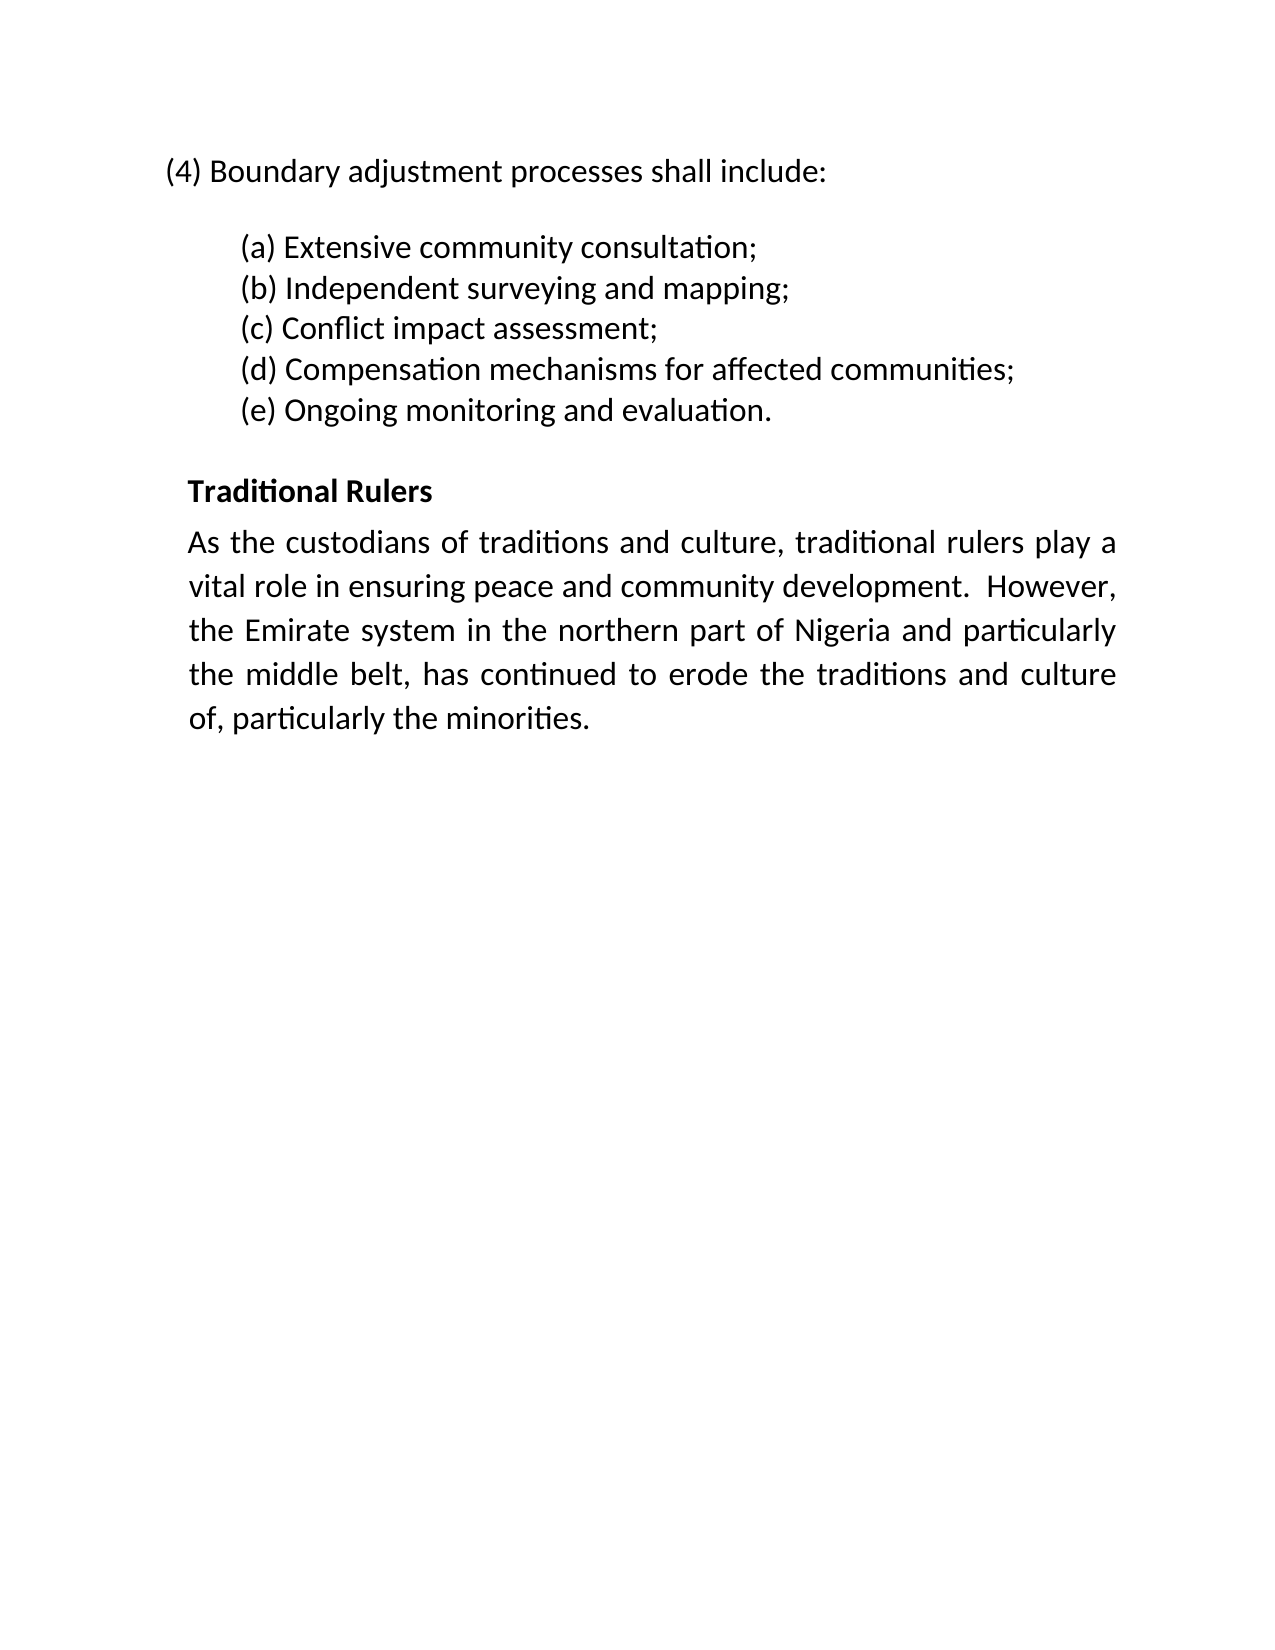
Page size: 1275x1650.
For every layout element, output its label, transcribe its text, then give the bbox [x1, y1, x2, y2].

text (4) Boundary adjustment processes shall include: [165, 150, 1118, 191]
text Traditional Rulers [187, 470, 1118, 511]
text (c) Conflict impact assessment; [240, 307, 1118, 348]
text As the custodians of traditions and culture, traditional rulers play a vital role in ensuring peace and community development. However, the Emirate system in the northern part of Nigeria and particularly the middle belt, has continued to erode the traditions and culture of, particularly the minorities. [187, 521, 1118, 738]
text (d) Compensation mechanisms for affected communities; [240, 348, 1118, 389]
text (e) Ongoing monitoring and evaluation. [240, 389, 1118, 429]
text (b) Independent surveying and mapping; [240, 267, 1118, 307]
text (a) Extensive community consultation; [240, 226, 1118, 267]
